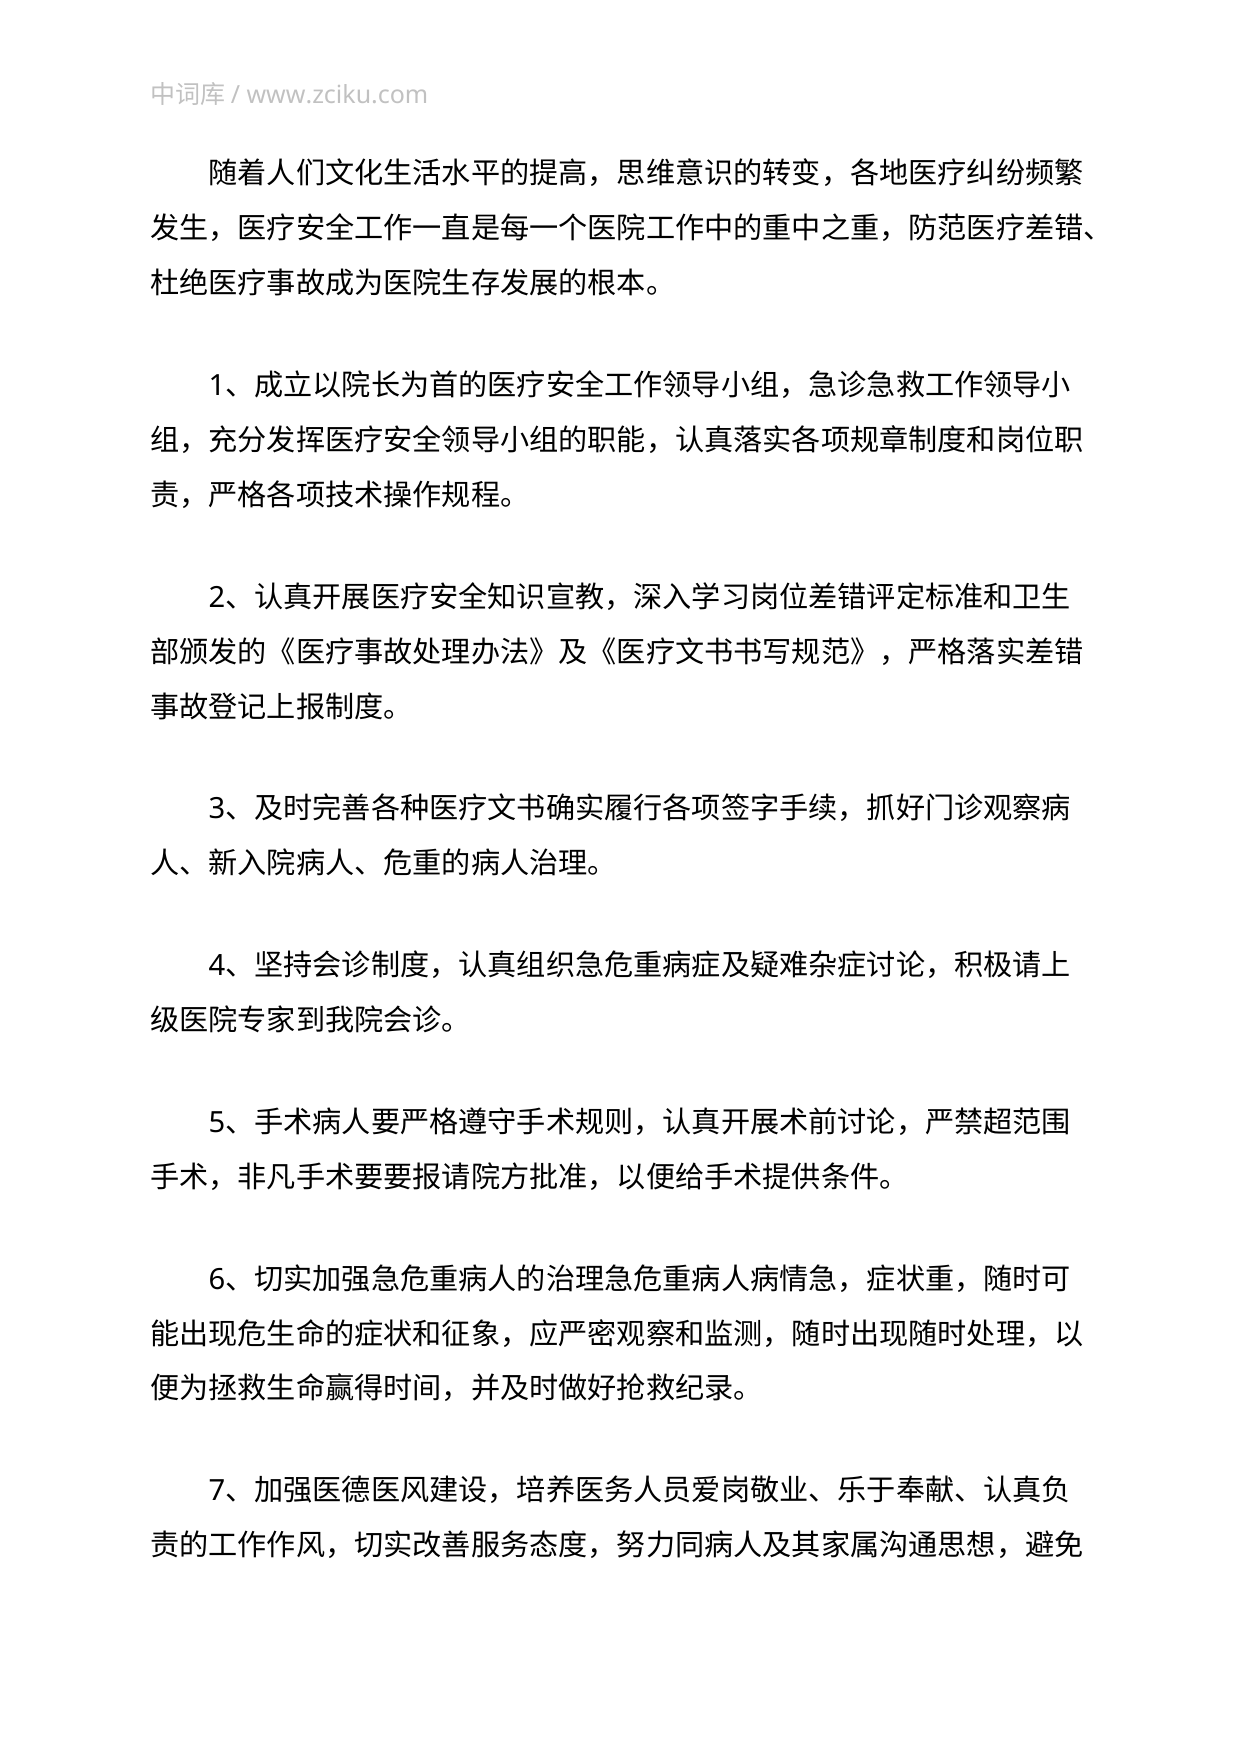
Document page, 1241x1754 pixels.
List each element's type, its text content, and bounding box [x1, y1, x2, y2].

text 1、成立以院长为首的医疗安全工作领导小组，急诊急救工作领导小组，充分发挥医疗安全领导小组的职能，认真落实各项规章制度和岗位职责，严格各项技术操作规程。 [150, 362, 1090, 514]
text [150, 1467, 1090, 1564]
text 3、及时完善各种医疗文书确实履行各项签字手续，抓好门诊观察病人、新入院病人、危重的病人治理。 [150, 785, 1090, 882]
text 4、坚持会诊制度，认真组织急危重病症及疑难杂症讨论，积极请上级医院专家到我院会诊。 [150, 942, 1090, 1039]
text 2、认真开展医疗安全知识宣教，深入学习岗位差错评定标准和卫生部颁发的《医疗事故处理办法》及《医疗文书书写规范》，严格落实差错事故登记上报制度。 [150, 573, 1090, 725]
text 随着人们文化生活水平的提高，思维意识的转变，各地医疗纠纷频繁发生，医疗安全工作一直是每一个医院工作中的重中之重，防范医疗差错、杜绝医疗事故成为医院生存发展的根本。 [150, 150, 1090, 302]
text 5、手术病人要严格遵守手术规则，认真开展术前讨论，严禁超范围手术，非凡手术要要报请院方批准，以便给手术提供条件。 [150, 1098, 1090, 1196]
text 6、切实加强急危重病人的治理急危重病人病情急，症状重，随时可能出现危生命的症状和征象，应严密观察和监测，随时出现随时处理，以便为拯救生命赢得时间，并及时做好抢救纪录。 [150, 1255, 1090, 1407]
